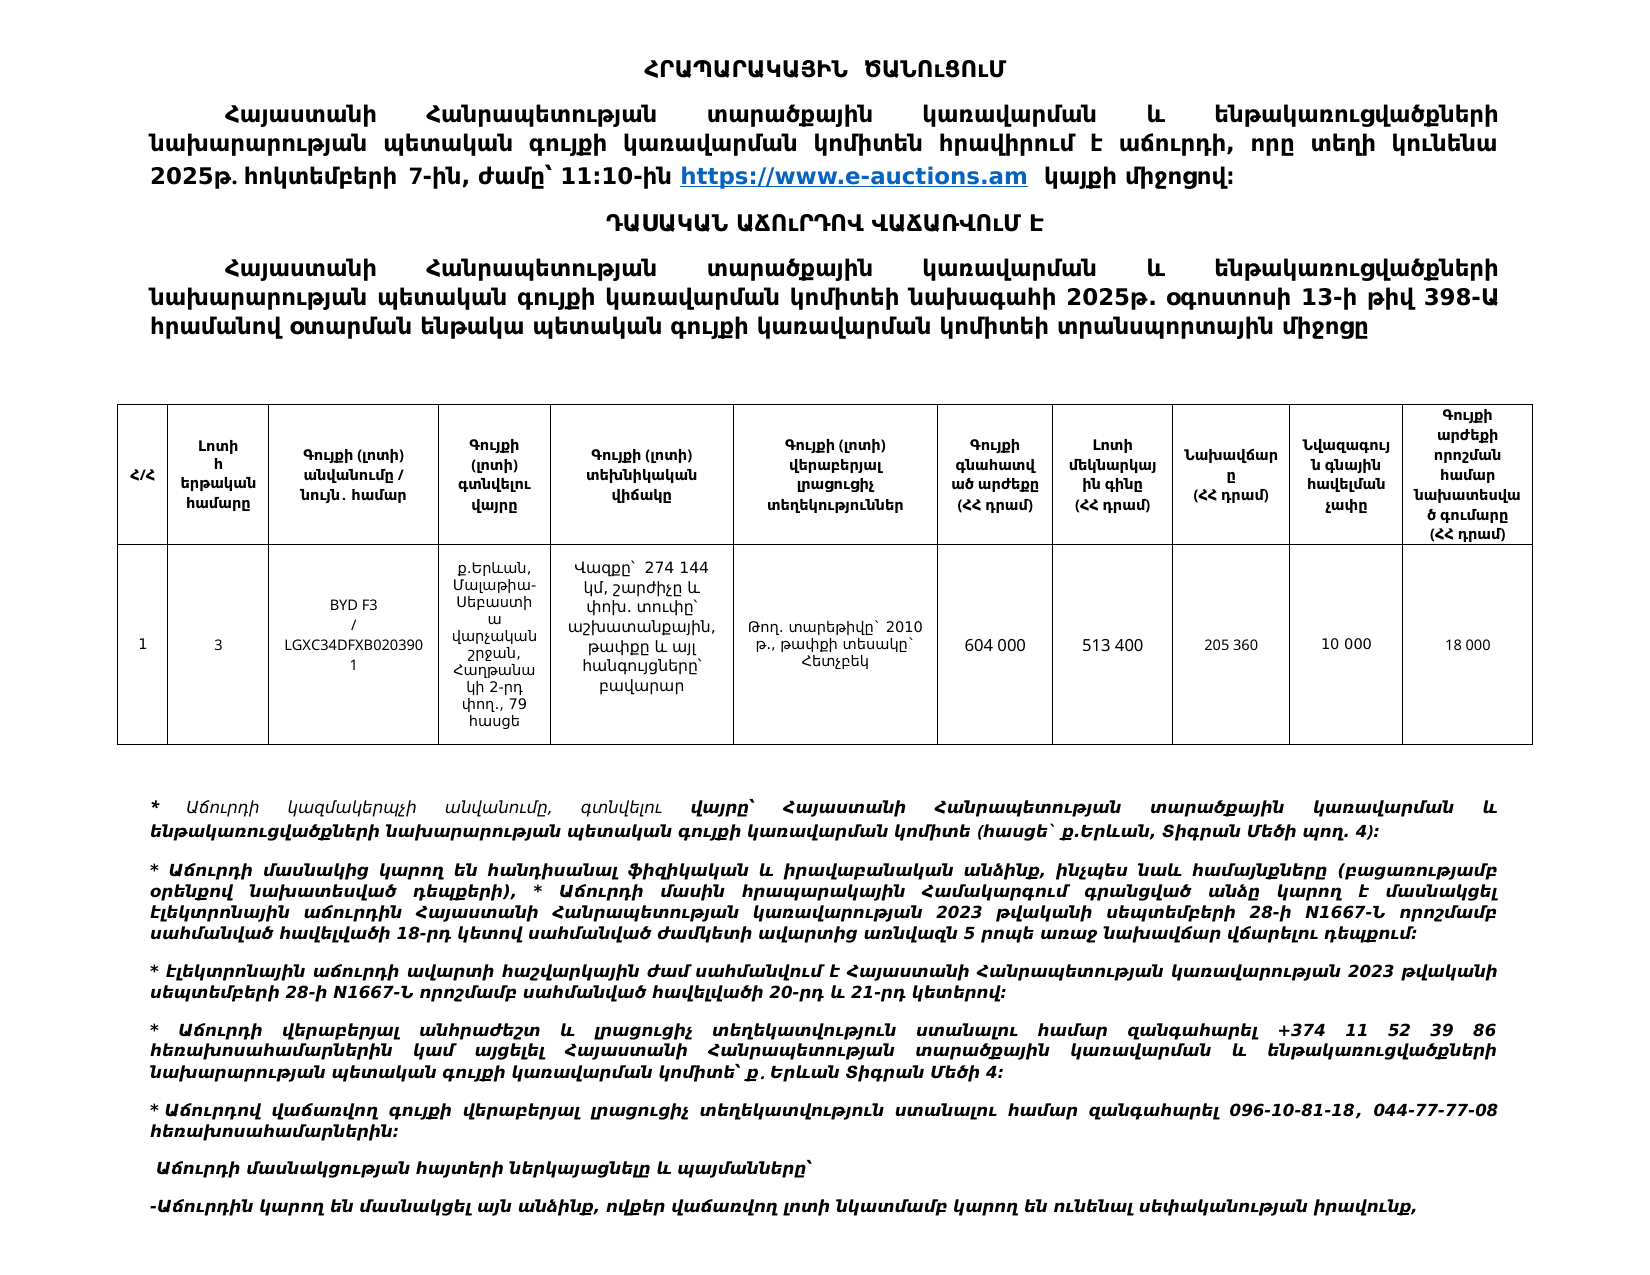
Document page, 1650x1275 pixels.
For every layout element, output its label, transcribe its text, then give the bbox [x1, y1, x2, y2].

table_cell ք․Երևան, Մալաթիա- Սեբաստիա վարչական շրջան, Հաղթանակի 2-րդ փող․, 79 հասցե [439, 545, 550, 744]
table_header Նախավճարը (ՀՀ դրամ) [1173, 405, 1289, 544]
text * Աճուրդի վերաբերյալ անհրաժեշտ և լրացուցիչ տեղեկատվություն ստանալու համար զանգահարել +374 11 52 39 86 հեռախոսահամարներին կամ այցելել Հայաստանի Հանրապետության տարածքային կառավարման և ենթակառուցվածքների նախարարության պետական գույքի կառավարման կոմիտե՝ ք․ Երևան Տիգրան Մեծի 4։ [150, 1020, 1500, 1083]
table_header Գույքի (լոտի) տեխնիկական վիճակը [551, 405, 733, 544]
text Հայաստանի Հանրապետության տարածքային կառավարման և ենթակառուցվածքների նախարարության պետական գույքի կառավարման կոմիտեն հրավիրում է աճուրդի, որը տեղի կունենա 2025թ. հոկտեմբերի 7-ին, ժամը՝ 11:10-ին https://www.e-auctions.am կայքի միջոցով։ [150, 102, 1500, 191]
table_cell 513 400 [1053, 545, 1172, 744]
text * Աճուրդի կազմակերպչի անվանումը, գտնվելու վայրը՝ Հայաստանի Հանրապետության տարածքային կառավարման և ենթակառուցվածքների նախարարության պետական գույքի կառավարման կոմիտե (հասցե` ք.Երևան, Տիգրան Մեծի պող. 4)։ [150, 796, 1500, 843]
table_cell Թող․ տարեթիվը` 2010 թ․, թափքի տեսակը` Հետչբեկ [734, 545, 937, 744]
table_cell 10 000 [1290, 545, 1402, 744]
table_header Նվազագույն գնային հավելման չափը [1290, 405, 1402, 544]
table_header Լոտի մեկնարկային գինը (ՀՀ դրամ) [1053, 405, 1172, 544]
text * Աճուրդի մասնակից կարող են հանդիսանալ ֆիզիկական և իրավաբանական անձինք, ինչպես նաև համայնքները (բացառությամբ օրենքով նախատեսված դեպքերի), * Աճուրդի մասին հրապարակային Համակարգում գրանցված անձը կարող է մասնակցել էլեկտրոնային աճուրդին Հայաստանի Հանրապետության կառավարության 2023 թվականի սեպտեմբերի 28-ի N1667-Ն որոշմամբ սահմանված հավելվածի 18-րդ կետով սահմանված ժամկետի ավարտից առնվազն 5 րոպե առաջ նախավճար վճարելու դեպքում: [150, 861, 1500, 943]
table_cell 1 [118, 545, 167, 744]
table_header Գույքի արժեքի որոշման համար նախատեսված գումարը (ՀՀ դրամ) [1403, 405, 1532, 544]
text ՀՐԱՊԱՐԱԿԱՅԻՆ ԾԱՆՈւՑՈւՄ [150, 56, 1500, 83]
text Աճուրդի մասնակցության հայտերի ներկայացնելը և պայմանները՝ [150, 1159, 1500, 1178]
table_header Գույքի (լոտի) գտնվելու վայրը [439, 405, 550, 544]
text * Աճուրդով վաճառվող գույքի վերաբերյալ լրացուցիչ տեղեկատվություն ստանալու համար զանգահարել 096-10-81-18, 044-77-77-08 հեռախոսահամարներին։ [150, 1101, 1500, 1141]
table_header Լոտի հերթական համարը [168, 405, 268, 544]
table_cell BYD F3 / LGXC34DFXB0203901 [269, 545, 438, 744]
table_cell Վազքը՝ 274 144 կմ, շարժիչը և փոխ. տուփը՝ աշխատանքային, թափքը և այլ հանգույցները՝ բավարար [551, 545, 733, 744]
text Հայաստանի Հանրապետության տարածքային կառավարման և ենթակառուցվածքների նախարարության պետական գույքի կառավարման կոմիտեի նախագահի 2025թ․ օգոստոսի 13-ի թիվ 398-Ա հրամանով օտարման ենթակա պետական գույքի կառավարման կոմիտեի տրանսպորտային միջոցը [150, 255, 1500, 339]
table_cell 3 [168, 545, 268, 744]
text * էլեկտրոնային աճուրդի ավարտի հաշվարկային ժամ սահմանվում է Հայաստանի Հանրապետության կառավարության 2023 թվականի սեպտեմբերի 28-ի N1667-Ն որոշմամբ սահմանված հավելվածի 20-րդ և 21-րդ կետերով: [150, 961, 1500, 1002]
table_cell 18 000 [1403, 545, 1532, 744]
table_header Հ/Հ [118, 405, 167, 544]
text ԴԱՍԱԿԱՆ ԱՃՈւՐԴՈՎ ՎԱՃԱՌՎՈւՄ Է [150, 210, 1500, 237]
table_cell 205 360 [1173, 545, 1289, 744]
table_header Գույքի (լոտի) անվանումը / նույն․ համար [269, 405, 438, 544]
table_header Գույքի գնահատված արժեքը (ՀՀ դրամ) [938, 405, 1052, 544]
text -Աճուրդին կարող են մասնակցել այն անձինք, ովքեր վաճառվող լոտի նկատմամբ կարող են ունենալ սեփականության իրավունք, [150, 1197, 1500, 1216]
table_header Գույքի (լոտի) վերաբերյալ լրացուցիչ տեղեկություններ [734, 405, 937, 544]
table_cell 604 000 [938, 545, 1052, 744]
